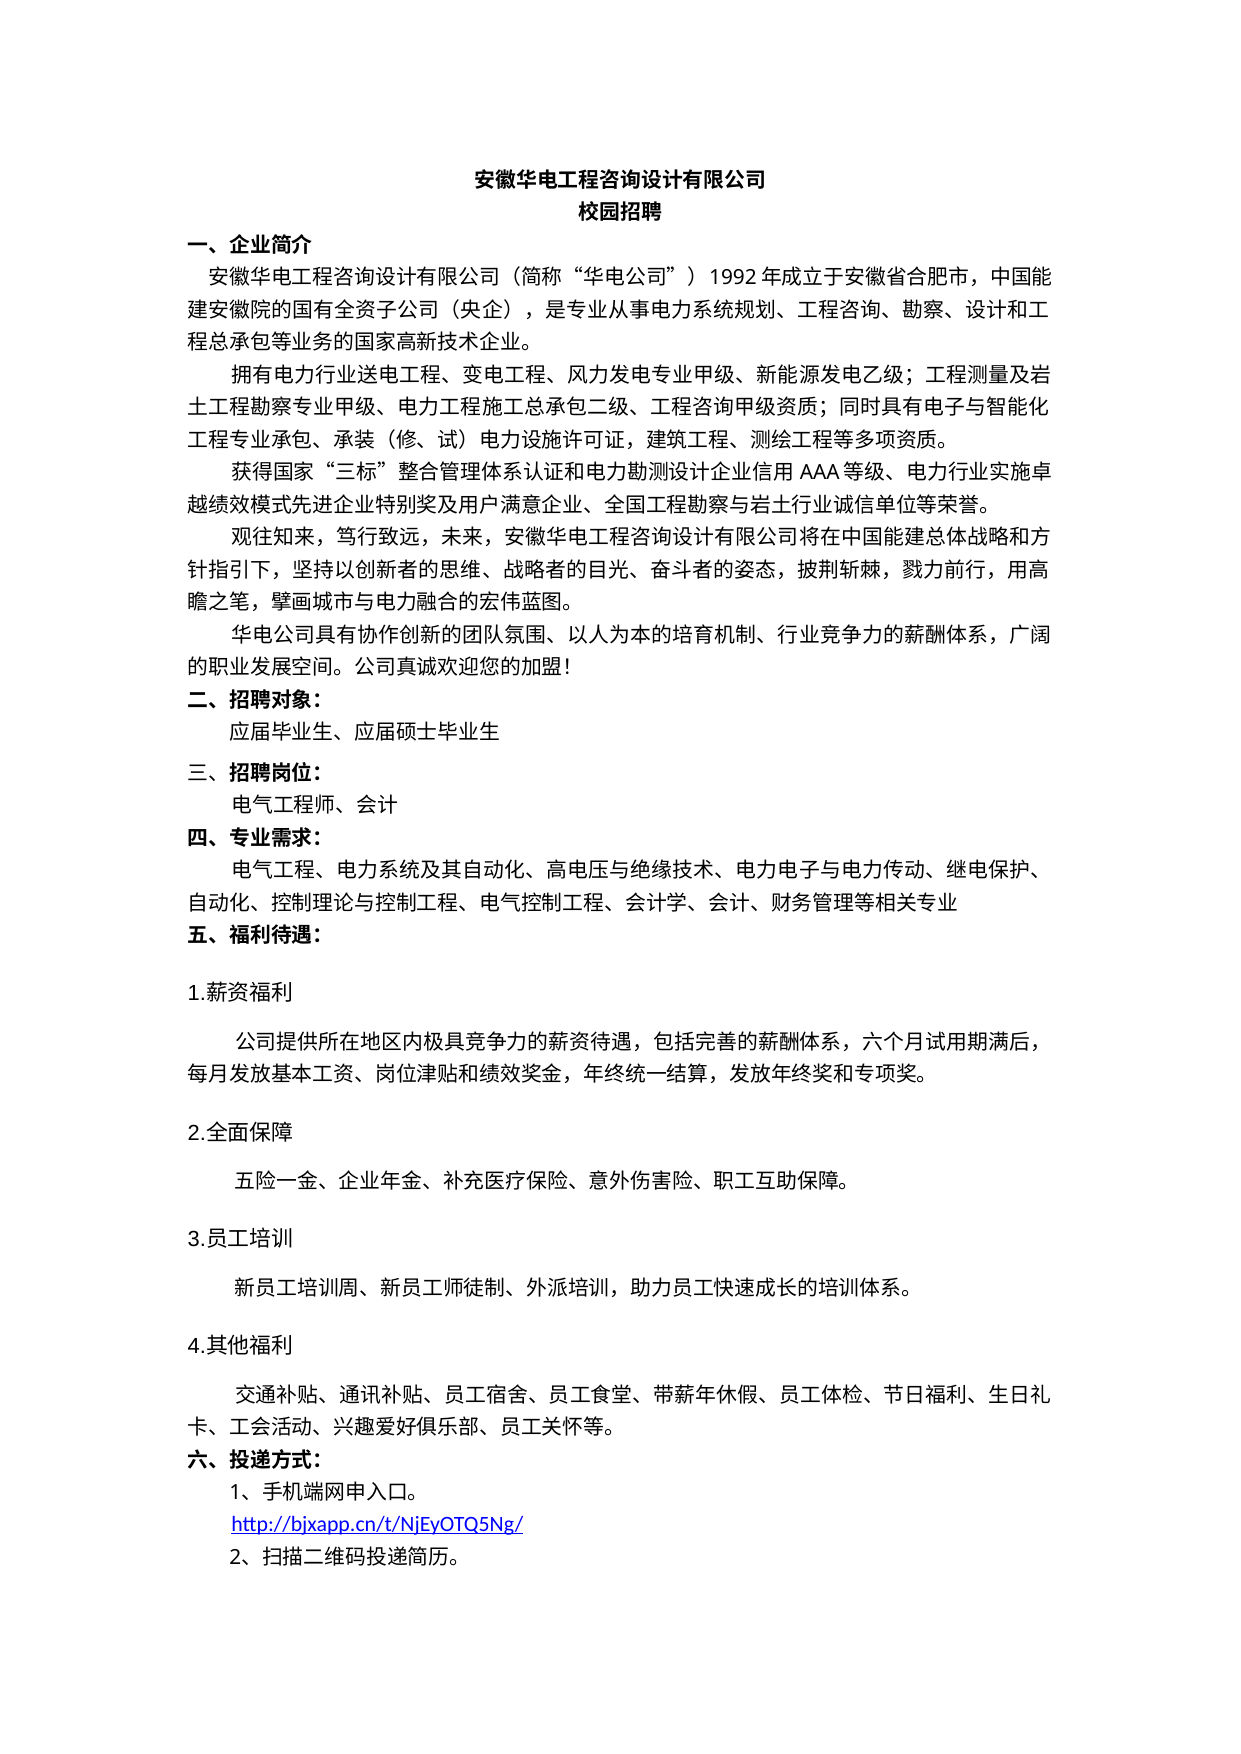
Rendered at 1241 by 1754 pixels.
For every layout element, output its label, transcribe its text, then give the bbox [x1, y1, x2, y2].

list 交通补贴、通讯补贴、员工宿舍、员工食堂、带薪年休假、员工体检、节日福利、生日礼卡、工会活动、兴趣爱好俱乐部、员工关怀等。 [187, 1377, 1053, 1442]
list 安徽华电工程咨询设计有限公司（简称“华电公司”）1992年成立于安徽省合肥市，中国能建安徽院的国有全资子公司（央企），是专业从事电力系统规划、工程咨询、勘察、设计和工程总承包等业务的国家高新技术企业。 [187, 259, 1053, 357]
list 拥有电力行业送电工程、变电工程、风力发电专业甲级、新能源发电乙级；工程测量及岩土工程勘察专业甲级、电力工程施工总承包二级、工程咨询甲级资质；同时具有电子与智能化工程专业承包、承装（修、试）电力设施许可证，建筑工程、测绘工程等多项资质。 [187, 357, 1053, 454]
list 1、手机端网申入口。 [187, 1474, 1053, 1507]
list 公司提供所在地区内极具竞争力的薪资待遇，包括完善的薪酬体系，六个月试用期满后，每月发放基本工资、岗位津贴和绩效奖金，年终统一结算，发放年终奖和专项奖。 [187, 1024, 1053, 1089]
text 校园招聘 [187, 194, 1053, 227]
subtitle 1.薪资福利 [187, 975, 1053, 1007]
list http://bjxapp.cn/t/NjEyOTQ5Ng/ [187, 1507, 1053, 1539]
list 观往知来，笃行致远，未来，安徽华电工程咨询设计有限公司将在中国能建总体战略和方针指引下，坚持以创新者的思维、战略者的目光、奋斗者的姿态，披荆斩棘，戮力前行，用高瞻之笔，擘画城市与电力融合的宏伟蓝图。 [187, 519, 1053, 617]
text 应届毕业生、应届硕士毕业生 [187, 714, 1053, 747]
list 六、投递方式： [187, 1442, 1053, 1474]
subtitle 4.其他福利 [187, 1328, 1053, 1360]
text 安徽华电工程咨询设计有限公司 [187, 162, 1053, 194]
subtitle 3.员工培训 [187, 1221, 1053, 1253]
list 福利待遇： [187, 917, 1053, 950]
list 2、扫描二维码投递简历。 [187, 1539, 1053, 1572]
list 华电公司具有协作创新的团队氛围、以人为本的培育机制、行业竞争力的薪酬体系，广阔的职业发展空间。公司真诚欢迎您的加盟！ [187, 617, 1053, 682]
list 招聘岗位： 电气工程师、会计 [187, 755, 1053, 820]
list 新员工培训周、新员工师徒制、外派培训，助力员工快速成长的培训体系。 [187, 1270, 1053, 1303]
list 专业需求： [187, 820, 1053, 852]
list 一、企业简介 [187, 227, 1053, 259]
list 二、招聘对象： [187, 682, 1053, 714]
list 电气工程、电力系统及其自动化、高电压与绝缘技术、电力电子与电力传动、继电保护、自动化、控制理论与控制工程、电气控制工程、会计学、会计、财务管理等相关专业 [187, 852, 1053, 917]
list 获得国家“三标”整合管理体系认证和电力勘测设计企业信用AAA等级、电力行业实施卓越绩效模式先进企业特别奖及用户满意企业、全国工程勘察与岩土行业诚信单位等荣誉。 [187, 454, 1053, 519]
list 五险一金、企业年金、补充医疗保险、意外伤害险、职工互助保障。 [187, 1163, 1053, 1196]
subtitle 2.全面保障 [187, 1114, 1053, 1147]
